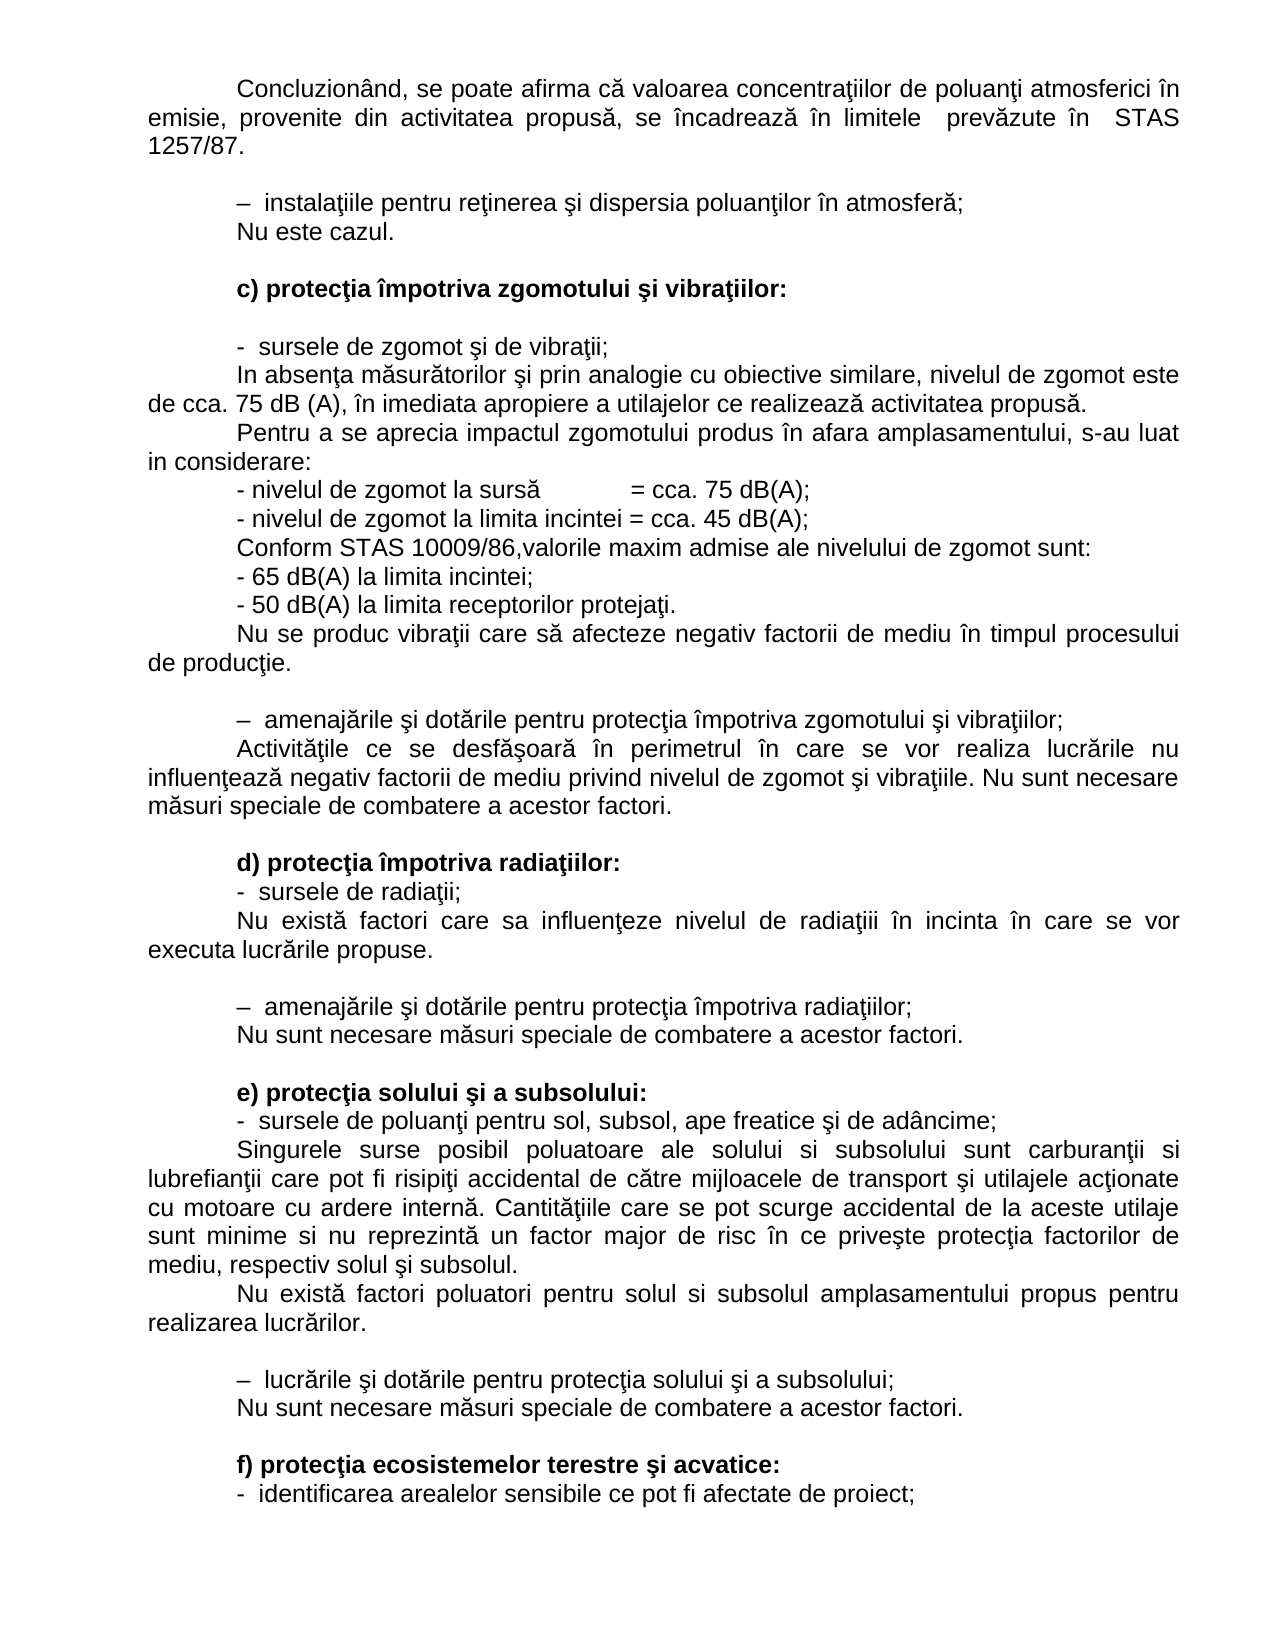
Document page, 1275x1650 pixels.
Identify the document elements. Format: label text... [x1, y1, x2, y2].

text - sursele de zgomot şi de vibraţii; [148, 332, 1181, 361]
text - nivelul de zgomot la limita incintei = cca. 45 dB(A); [148, 504, 1181, 533]
text - nivelul de zgomot la sursă = cca. 75 dB(A); [148, 476, 1181, 504]
text Concluzionând, se poate afirma că valoarea concentraţiilor de poluanţi atmosferici în emisie, provenite din activitatea propusă, se încadrează în limitele prevăzute în STAS 1257/87. [148, 74, 1181, 160]
text Nu este cazul. [148, 217, 1181, 246]
text In absenţa măsurătorilor şi prin analogie cu obiective similare, nivelul de zgomot este de cca. 75 dB (A), în imediata apropiere a utilajelor ce realizează activitatea propusă. [148, 361, 1181, 418]
text f) protecţia ecosistemelor terestre şi acvatice: [148, 1451, 1181, 1479]
text c) protecţia împotriva zgomotului şi vibraţiilor: [148, 274, 1181, 303]
text – amenajările şi dotările pentru protecţia împotriva radiaţiilor; [148, 992, 1181, 1021]
text Nu se produc vibraţii care să afecteze negativ factorii de mediu în timpul procesului de producţie. [148, 619, 1181, 677]
text Nu există factori care sa influenţeze nivelul de radiaţiii în incinta în care se vor executa lucrările propuse. [148, 906, 1181, 963]
text Conform STAS 10009/86,valorile maxim admise ale nivelului de zgomot sunt: [148, 533, 1181, 562]
text e) protecţia solului şi a subsolului: [148, 1078, 1181, 1106]
text – lucrările şi dotările pentru protecţia solului şi a subsolului; [148, 1365, 1181, 1393]
text - 50 dB(A) la limita receptorilor protejaţi. [148, 591, 1181, 619]
text - 65 dB(A) la limita incintei; [148, 562, 1181, 591]
text Pentru a se aprecia impactul zgomotului produs în afara amplasamentului, s-au luat in considerare: [148, 418, 1181, 476]
text Nu sunt necesare măsuri speciale de combatere a acestor factori. [148, 1021, 1181, 1049]
text Singurele surse posibil poluatoare ale solului si subsolului sunt carburanţii si lubrefianţii care pot fi risipiţi accidental de către mijloacele de transport şi utilajele acţionate cu motoare cu ardere internă. Cantităţiile care se pot scurge accidental de la aceste utilaje sunt minime si nu reprezintă un factor major de risc în ce priveşte protecţia factorilor de mediu, respectiv solul şi subsolul. [148, 1135, 1181, 1279]
text – instalaţiile pentru reţinerea şi dispersia poluanţilor în atmosferă; [148, 188, 1181, 217]
text – amenajările şi dotările pentru protecţia împotriva zgomotului şi vibraţiilor; [148, 705, 1181, 734]
text d) protecţia împotriva radiaţiilor: [148, 848, 1181, 877]
text Nu sunt necesare măsuri speciale de combatere a acestor factori. [148, 1393, 1181, 1422]
text Activităţile ce se desfăşoară în perimetrul în care se vor realiza lucrările nu influenţează negativ factorii de mediu privind nivelul de zgomot şi vibraţiile. Nu sunt necesare măsuri speciale de combatere a acestor factori. [148, 734, 1181, 820]
text - identificarea arealelor sensibile ce pot fi afectate de proiect; [148, 1479, 1181, 1508]
text - sursele de poluanţi pentru sol, subsol, ape freatice şi de adâncime; [148, 1106, 1181, 1135]
text Nu există factori poluatori pentru solul si subsolul amplasamentului propus pentru realizarea lucrărilor. [148, 1279, 1181, 1336]
text - sursele de radiaţii; [148, 877, 1181, 906]
